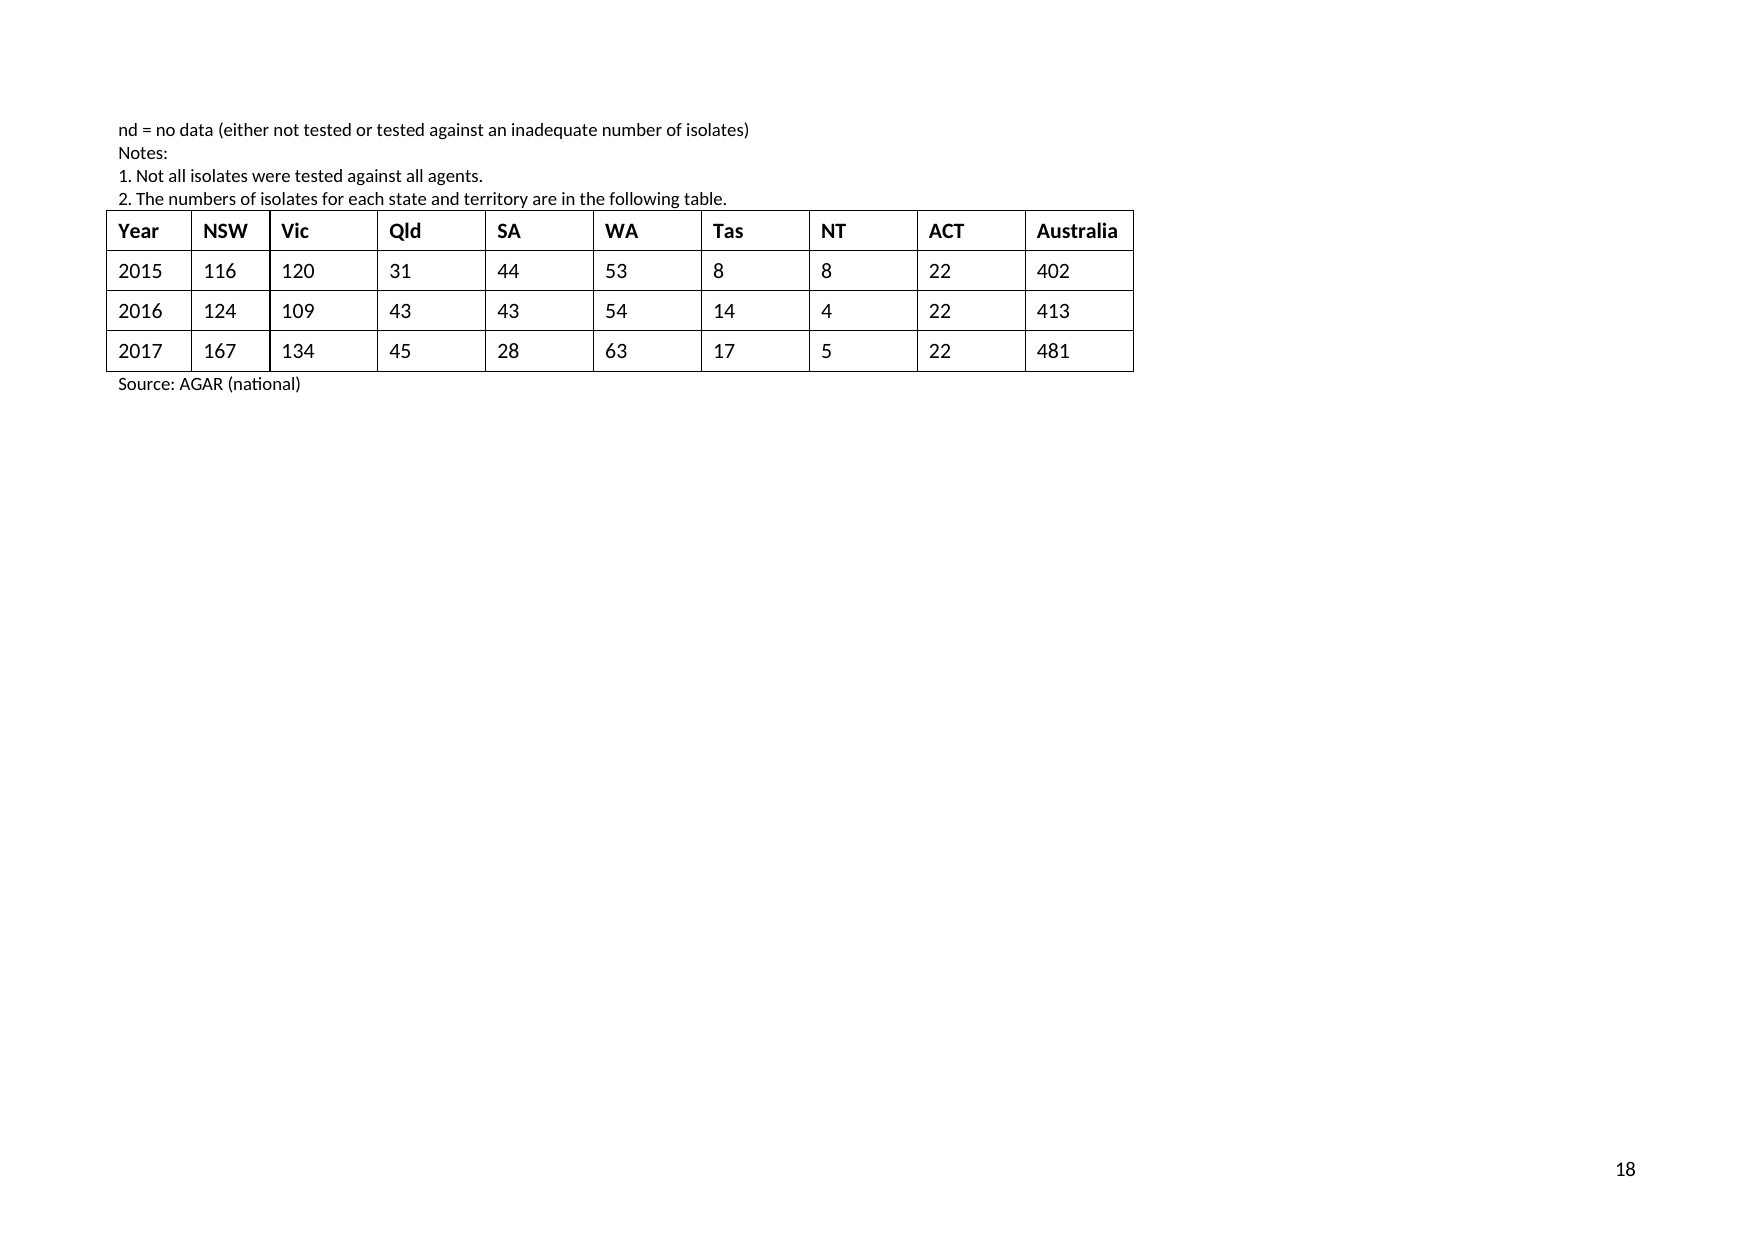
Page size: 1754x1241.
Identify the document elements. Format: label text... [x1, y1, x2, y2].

table_cell 43 [486, 291, 593, 330]
table_cell 22 [918, 331, 1025, 371]
table_cell 54 [594, 291, 701, 330]
text nd = no data (either not tested or tested against an inadequate number of isolates) [118, 118, 1636, 141]
table_cell 22 [918, 291, 1025, 330]
table_cell 116 [192, 251, 269, 290]
table_cell 53 [594, 251, 701, 290]
table_cell 22 [918, 251, 1025, 290]
table_cell 17 [702, 331, 809, 371]
table_cell 8 [702, 251, 809, 290]
table_cell 45 [378, 331, 485, 371]
table_cell 28 [486, 331, 593, 371]
table_cell 5 [810, 331, 917, 371]
table_cell 481 [1026, 331, 1133, 371]
table_header WA [594, 211, 701, 250]
list 1. Not all isolates were tested against all agents. [118, 164, 1636, 187]
table_cell 4 [810, 291, 917, 330]
table_cell 8 [810, 251, 917, 290]
table_cell 63 [594, 331, 701, 371]
table_cell 109 [271, 291, 377, 330]
table_cell 44 [486, 251, 593, 290]
table_header Vic [271, 211, 377, 250]
table_header Australia [1026, 211, 1133, 250]
text Source: AGAR (national) [118, 372, 1636, 394]
table_cell 2017 [107, 331, 191, 371]
table_header NT [810, 211, 917, 250]
table_cell 14 [702, 291, 809, 330]
table_cell 2016 [107, 291, 191, 330]
table_header Qld [378, 211, 485, 250]
list 2. The numbers of isolates for each state and territory are in the following table. [118, 187, 1636, 210]
table_cell 124 [192, 291, 269, 330]
table_header Tas [702, 211, 809, 250]
table_header Year [107, 211, 191, 250]
table_cell 31 [378, 251, 485, 290]
table_header SA [486, 211, 593, 250]
table_cell 167 [192, 331, 269, 371]
table_cell 402 [1026, 251, 1133, 290]
table_header NSW [192, 211, 269, 250]
table_cell 134 [271, 331, 377, 371]
table_cell 43 [378, 291, 485, 330]
table_cell 120 [271, 251, 377, 290]
table_header ACT [918, 211, 1025, 250]
table_cell 2015 [107, 251, 191, 290]
list Notes: [118, 141, 1636, 164]
table_cell 413 [1026, 291, 1133, 330]
